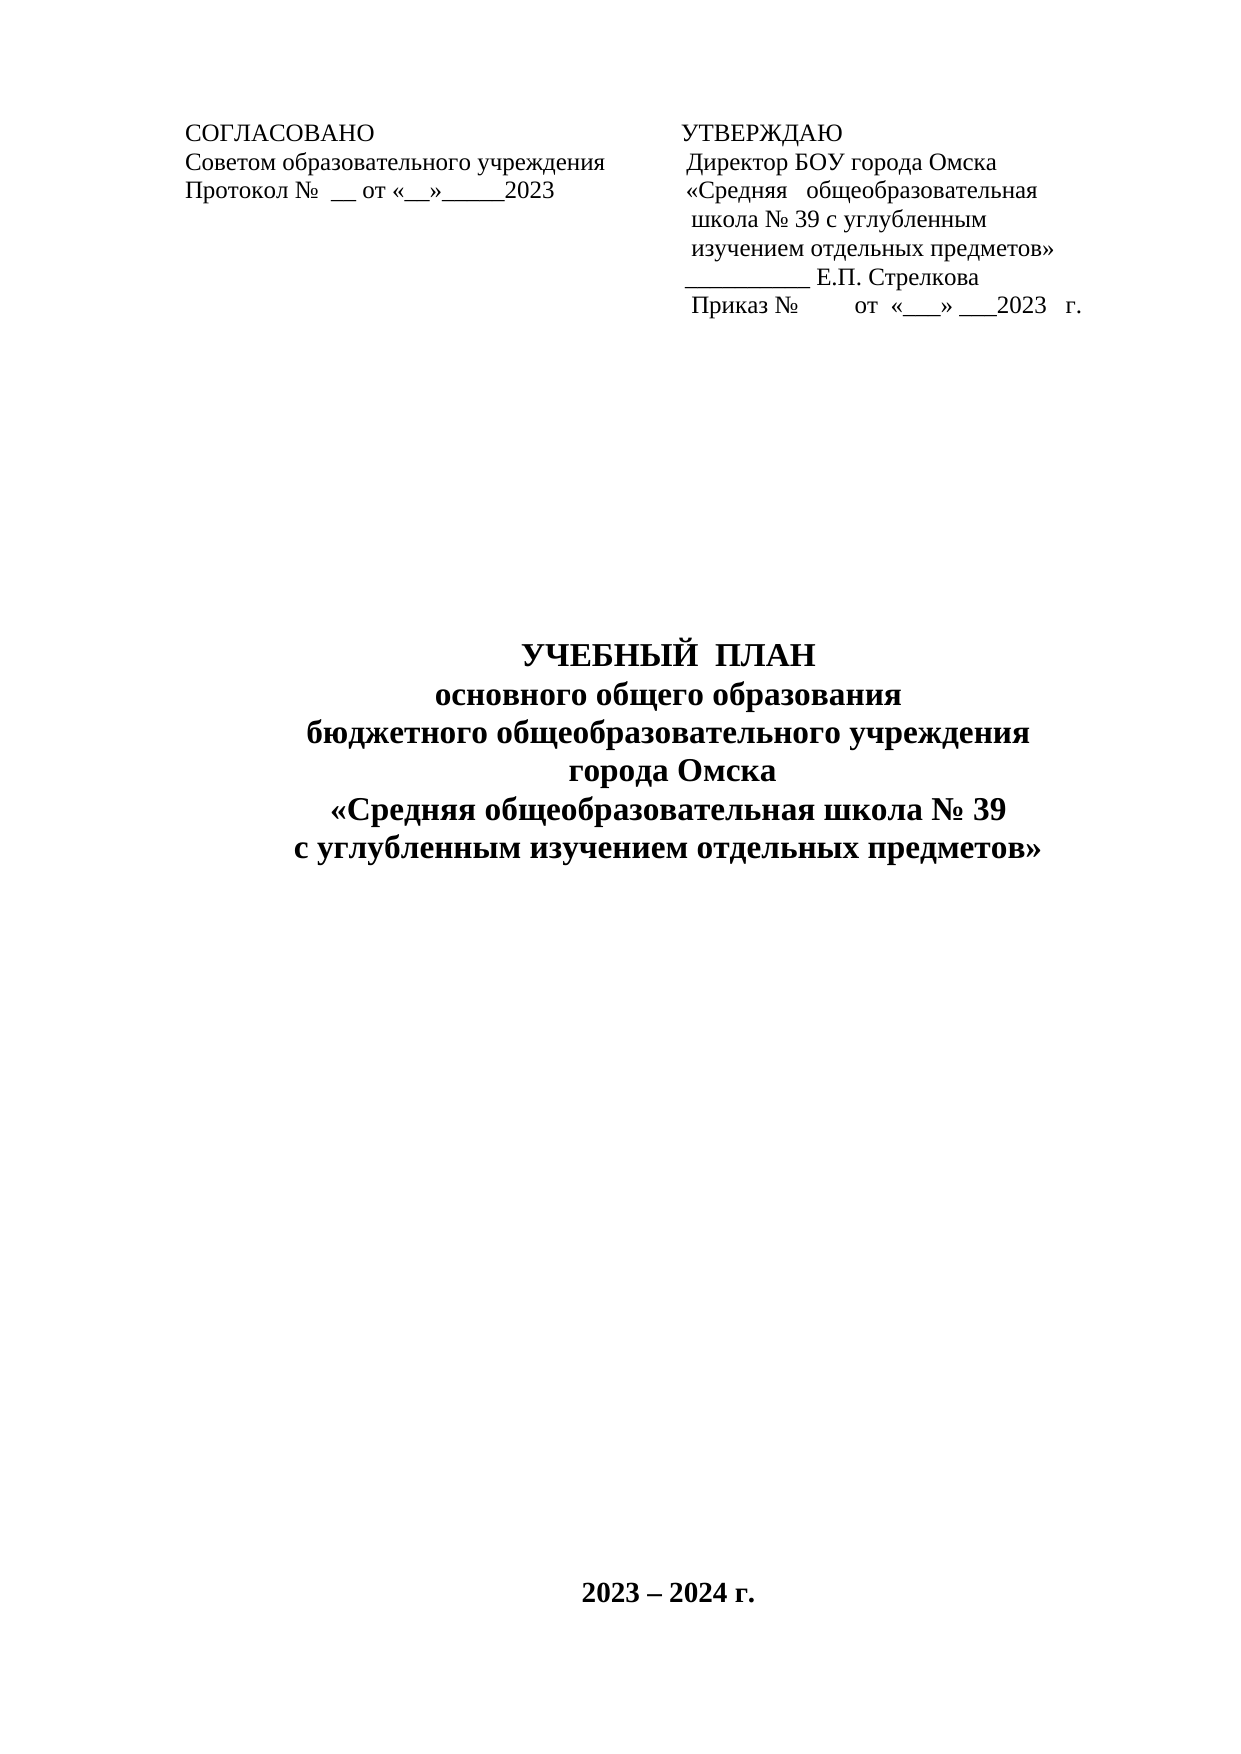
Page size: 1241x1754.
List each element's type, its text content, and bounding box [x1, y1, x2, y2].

text «Средняя общеобразовательная школа № 39 [185, 789, 1152, 827]
text 2023 – 2024 г. [185, 1575, 1152, 1608]
text школа № 39 с углубленным [185, 204, 1152, 233]
text города Омска [185, 751, 1152, 789]
text СОГЛАСОВАНО УТВЕРЖДАЮ [185, 118, 1152, 147]
text Советом образовательного учреждения Директор БОУ города Омска [185, 147, 1152, 176]
text УЧЕБНЫЙ ПЛАН [185, 636, 1152, 674]
text изучением отдельных предметов» [185, 233, 1152, 262]
text основного общего образования [185, 674, 1152, 712]
text бюджетного общеобразовательного учреждения [185, 712, 1152, 751]
text Протокол № __ от «__»_____2023 «Средняя общеобразовательная [185, 176, 1152, 204]
text __________ Е.П. Стрелкова [185, 262, 1152, 291]
text Приказ № от «___» ___2023 г. [185, 291, 1152, 319]
text с углубленным изучением отдельных предметов» [185, 827, 1152, 866]
